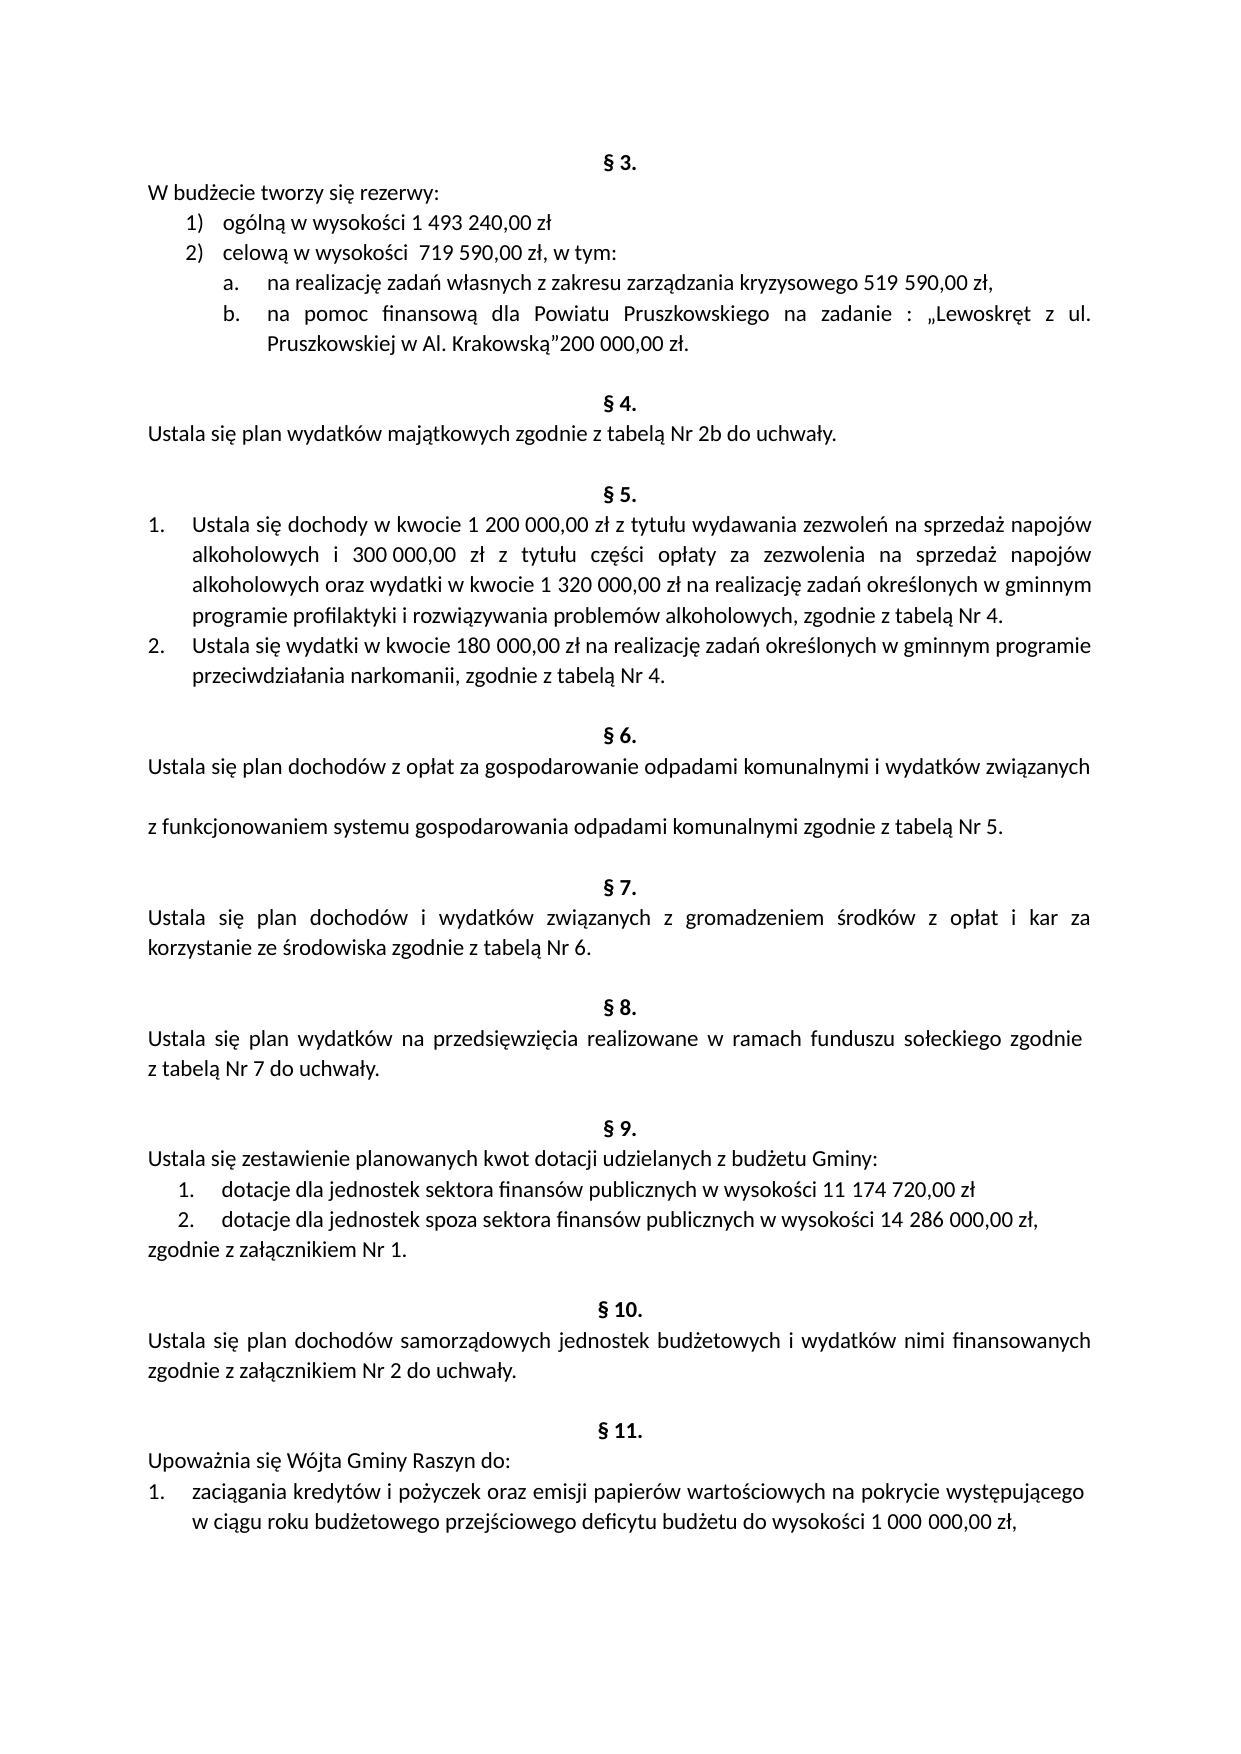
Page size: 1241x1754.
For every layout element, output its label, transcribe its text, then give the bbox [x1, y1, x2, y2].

text § 3. [148, 148, 1093, 176]
text § 4. [148, 389, 1093, 417]
text § 5. [148, 480, 1093, 508]
text § 10. [148, 1296, 1093, 1323]
list ogólną w wysokości 1 493 240,00 zł [185, 208, 1093, 236]
text zgodnie z załącznikiem Nr 1. [148, 1235, 1093, 1263]
text § 8. [148, 993, 1093, 1021]
list zaciągania kredytów i pożyczek oraz emisji papierów wartościowych na pokrycie występującego w ciągu roku budżetowego przejściowego deficytu budżetu do wysokości 1 000 000,00 zł, [148, 1477, 1093, 1535]
text Ustala się plan dochodów z opłat za gospodarowanie odpadami komunalnymi i wydatków związanych z funkcjonowaniem systemu gospodarowania odpadami komunalnymi zgodnie z tabelą Nr 5. [148, 752, 1093, 840]
list dotacje dla jednostek spoza sektora finansów publicznych w wysokości 14 286 000,00 zł, [177, 1205, 1093, 1233]
text Ustala się plan wydatków na przedsięwzięcia realizowane w ramach funduszu sołeckiego zgodnie z tabelą Nr 7 do uchwały. [148, 1024, 1093, 1082]
list dotacje dla jednostek sektora finansów publicznych w wysokości 11 174 720,00 zł [177, 1175, 1093, 1203]
text Ustala się plan dochodów i wydatków związanych z gromadzeniem środków z opłat i kar za korzystanie ze środowiska zgodnie z tabelą Nr 6. [148, 903, 1093, 961]
list celową w wysokości 719 590,00 zł, w tym: [185, 238, 1093, 266]
text Upoważnia się Wójta Gminy Raszyn do: [148, 1447, 1093, 1474]
text § 9. [148, 1114, 1093, 1142]
list Ustala się wydatki w kwocie 180 000,00 zł na realizację zadań określonych w gminnym programie przeciwdziałania narkomanii, zgodnie z tabelą Nr 4. [148, 631, 1093, 689]
text § 6. [148, 722, 1093, 749]
text § 11. [148, 1416, 1093, 1444]
text Ustala się zestawienie planowanych kwot dotacji udzielanych z budżetu Gminy: [148, 1144, 1093, 1172]
list na pomoc finansową dla Powiatu Pruszkowskiego na zadanie : „Lewoskręt z ul. Pruszkowskiej w Al. Krakowską”200 000,00 zł. [223, 299, 1093, 357]
text W budżecie tworzy się rezerwy: [148, 178, 1093, 206]
text § 7. [148, 873, 1093, 901]
text Ustala się plan wydatków majątkowych zgodnie z tabelą Nr 2b do uchwały. [148, 419, 1093, 447]
list Ustala się dochody w kwocie 1 200 000,00 zł z tytułu wydawania zezwoleń na sprzedaż napojów alkoholowych i 300 000,00 zł z tytułu części opłaty za zezwolenia na sprzedaż napojów alkoholowych oraz wydatki w kwocie 1 320 000,00 zł na realizację zadań określonych w gminnym programie profilaktyki i rozwiązywania problemów alkoholowych, zgodnie z tabelą Nr 4. [148, 510, 1093, 629]
text Ustala się plan dochodów samorządowych jednostek budżetowych i wydatków nimi finansowanych zgodnie z załącznikiem Nr 2 do uchwały. [148, 1326, 1093, 1384]
list na realizację zadań własnych z zakresu zarządzania kryzysowego 519 590,00 zł, [223, 268, 1093, 296]
